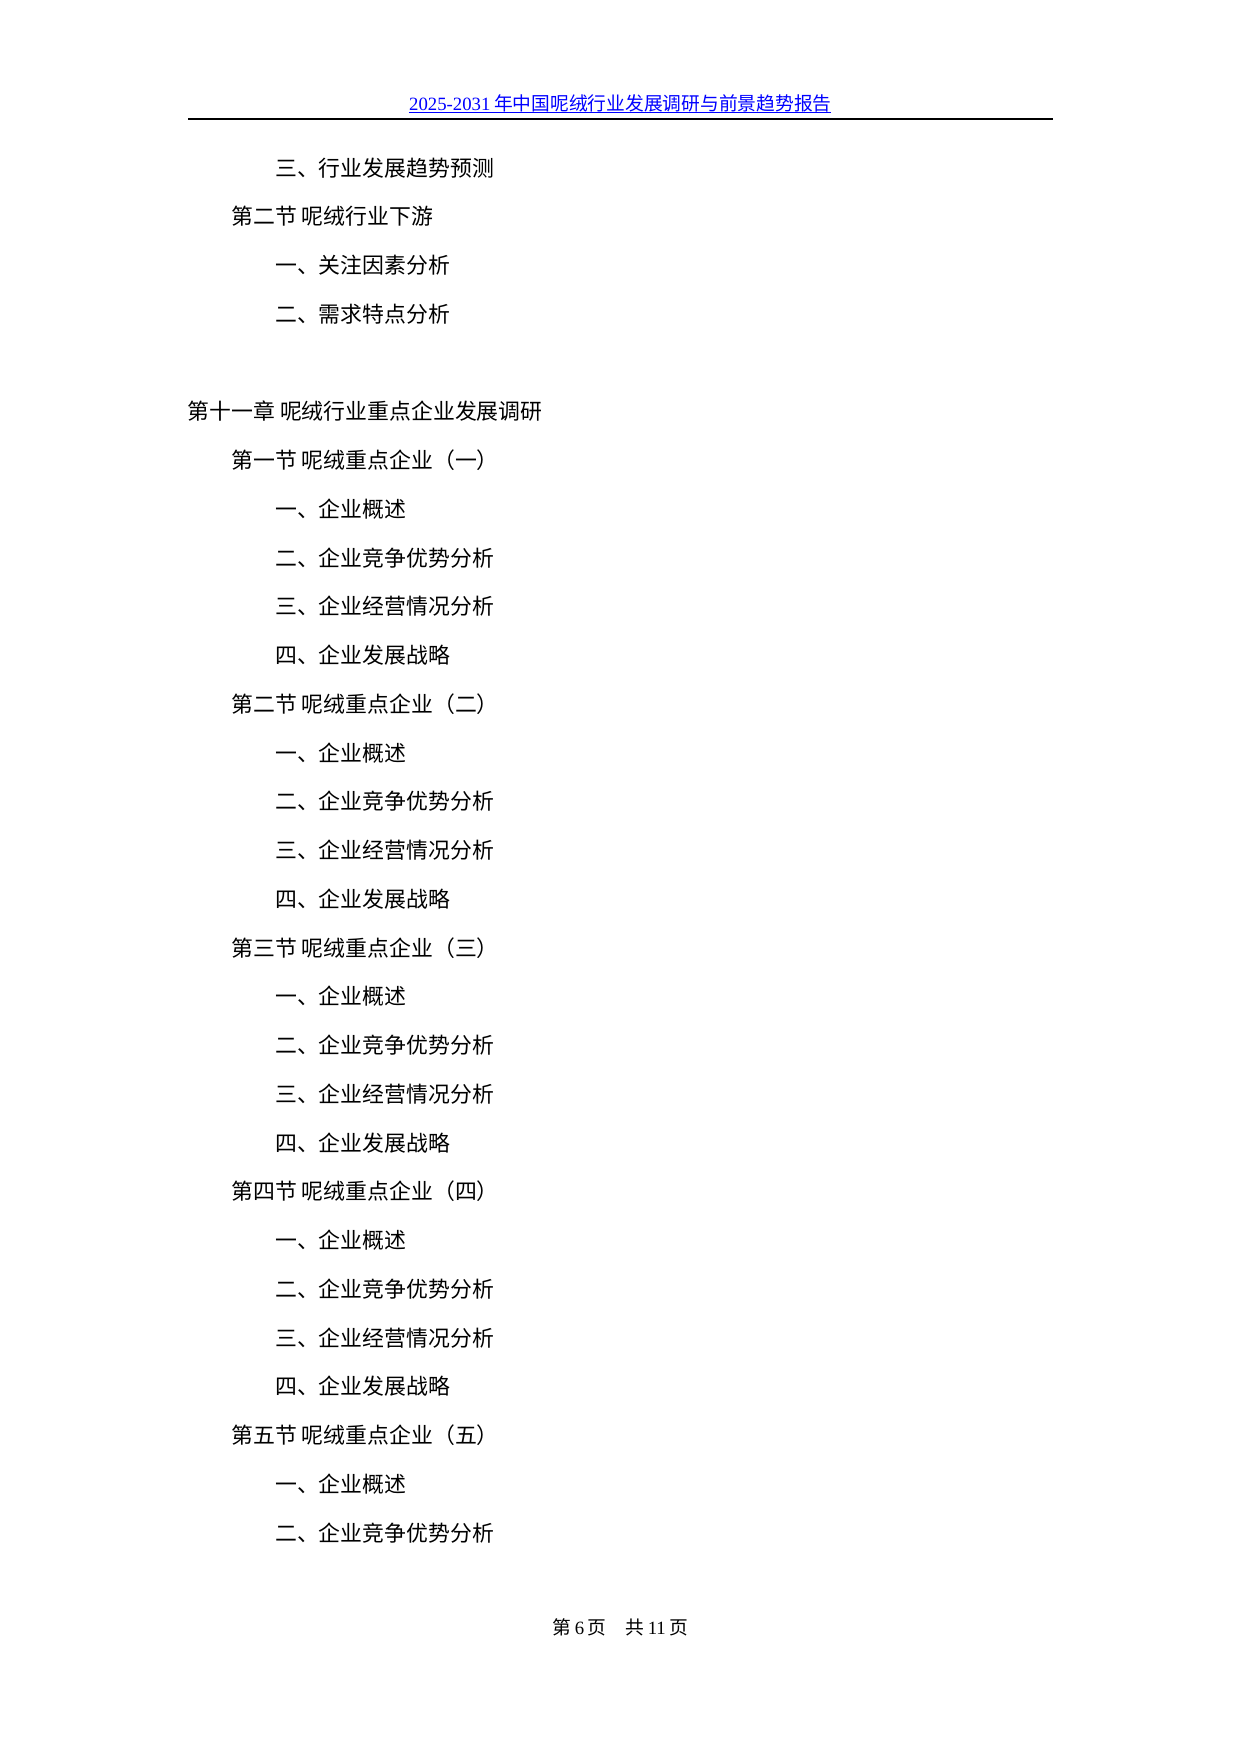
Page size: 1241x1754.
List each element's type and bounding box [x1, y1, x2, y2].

text [187, 150, 1053, 1548]
